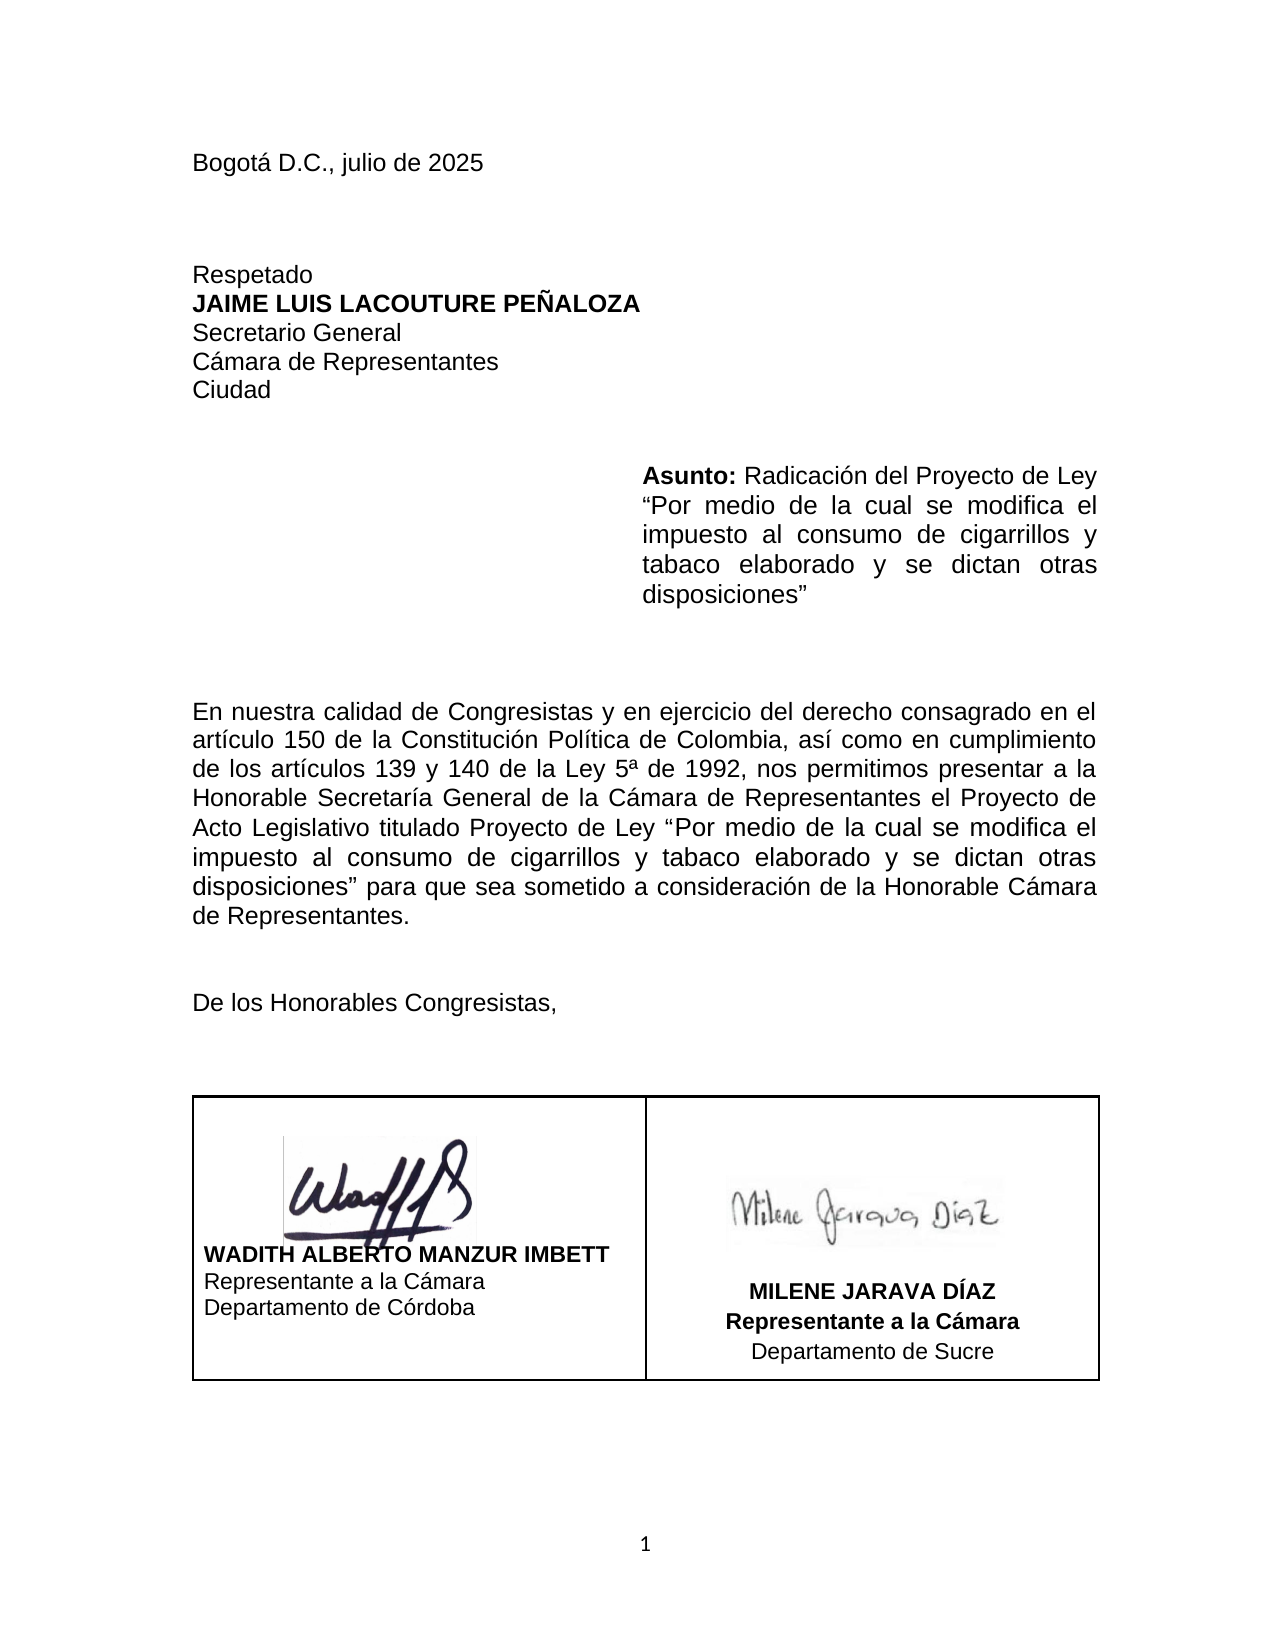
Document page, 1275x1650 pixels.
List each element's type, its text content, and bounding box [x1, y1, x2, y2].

text Bogotá D.C., julio de 2025 [192, 148, 1098, 176]
text De los Honorables Congresistas, [192, 988, 1098, 1016]
picture [726, 1175, 1007, 1252]
text Secretario General [192, 318, 1098, 347]
text Respetado [192, 260, 1098, 289]
text JAIME LUIS LACOUTURE PEÑALOZA [192, 289, 1098, 318]
text Ciudad [192, 375, 1098, 404]
picture [280, 1136, 480, 1253]
text Cámara de Representantes [192, 347, 1098, 375]
text Asunto: Radicación del Proyecto de Ley “Por medio de la cual se modifica el impuesto al consumo de cigarrillos y tabaco elaborado y se dictan otras disposiciones” [642, 461, 1098, 609]
text En nuestra calidad de Congresistas y en ejercicio del derecho consagrado en el artículo 150 de la Constitución Política de Colombia, así como en cumplimiento de los artículos 139 y 140 de la Ley 5ª de 1992, nos permitimos presentar a la Honorable Secretaría General de la Cámara de Representantes el Proyecto de Acto Legislativo titulado Proyecto de Ley “Por medio de la cual se modifica el impuesto al consumo de cigarrillos y tabaco elaborado y se dictan otras disposiciones” para que sea sometido a consideración de la Honorable Cámara de Representantes. [192, 697, 1098, 930]
